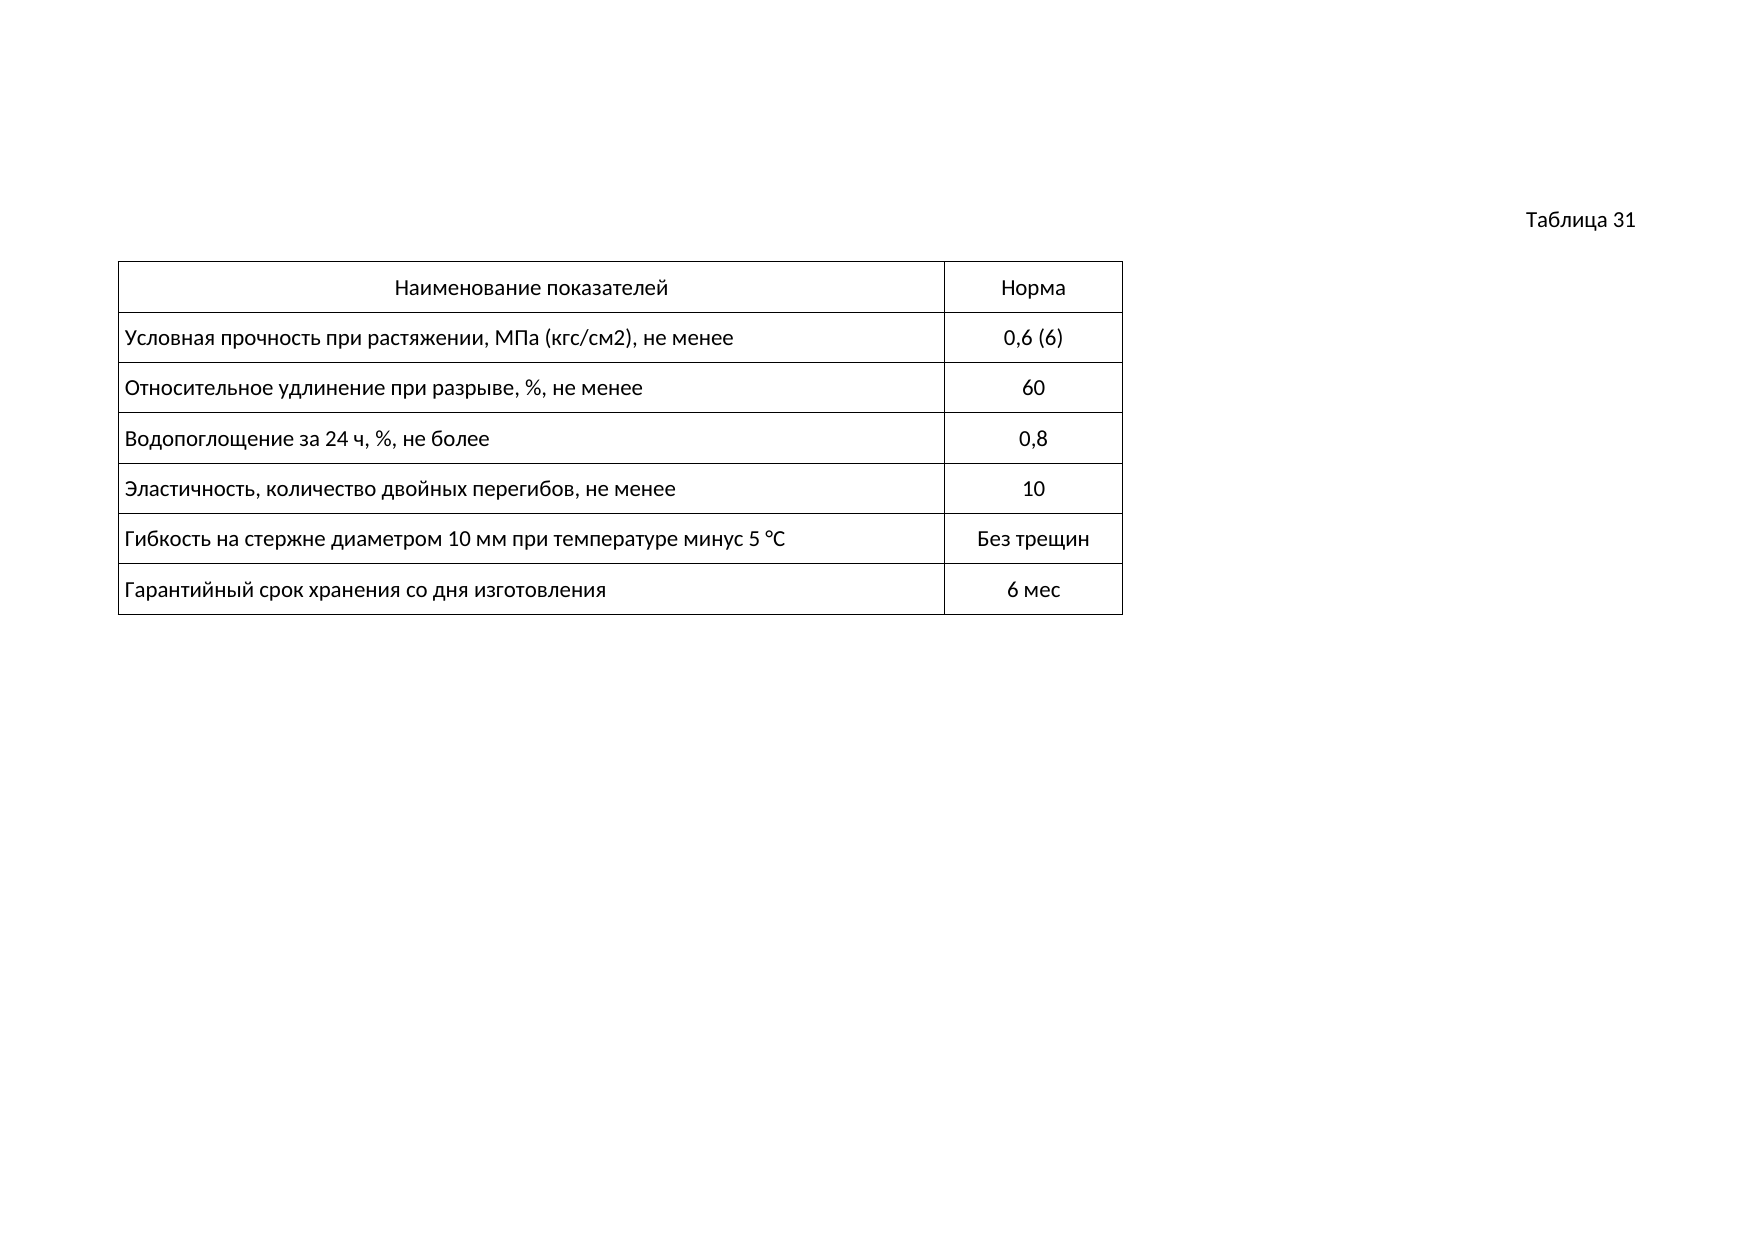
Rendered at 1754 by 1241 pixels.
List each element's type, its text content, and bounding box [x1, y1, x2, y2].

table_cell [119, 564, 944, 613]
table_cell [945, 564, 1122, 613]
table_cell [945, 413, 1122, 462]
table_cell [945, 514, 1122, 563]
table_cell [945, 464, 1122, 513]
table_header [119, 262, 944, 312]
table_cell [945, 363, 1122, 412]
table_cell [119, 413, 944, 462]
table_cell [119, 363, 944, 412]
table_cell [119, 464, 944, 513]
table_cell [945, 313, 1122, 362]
text Таблица 31 [118, 205, 1636, 233]
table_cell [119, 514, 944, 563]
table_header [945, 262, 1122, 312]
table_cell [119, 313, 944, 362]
